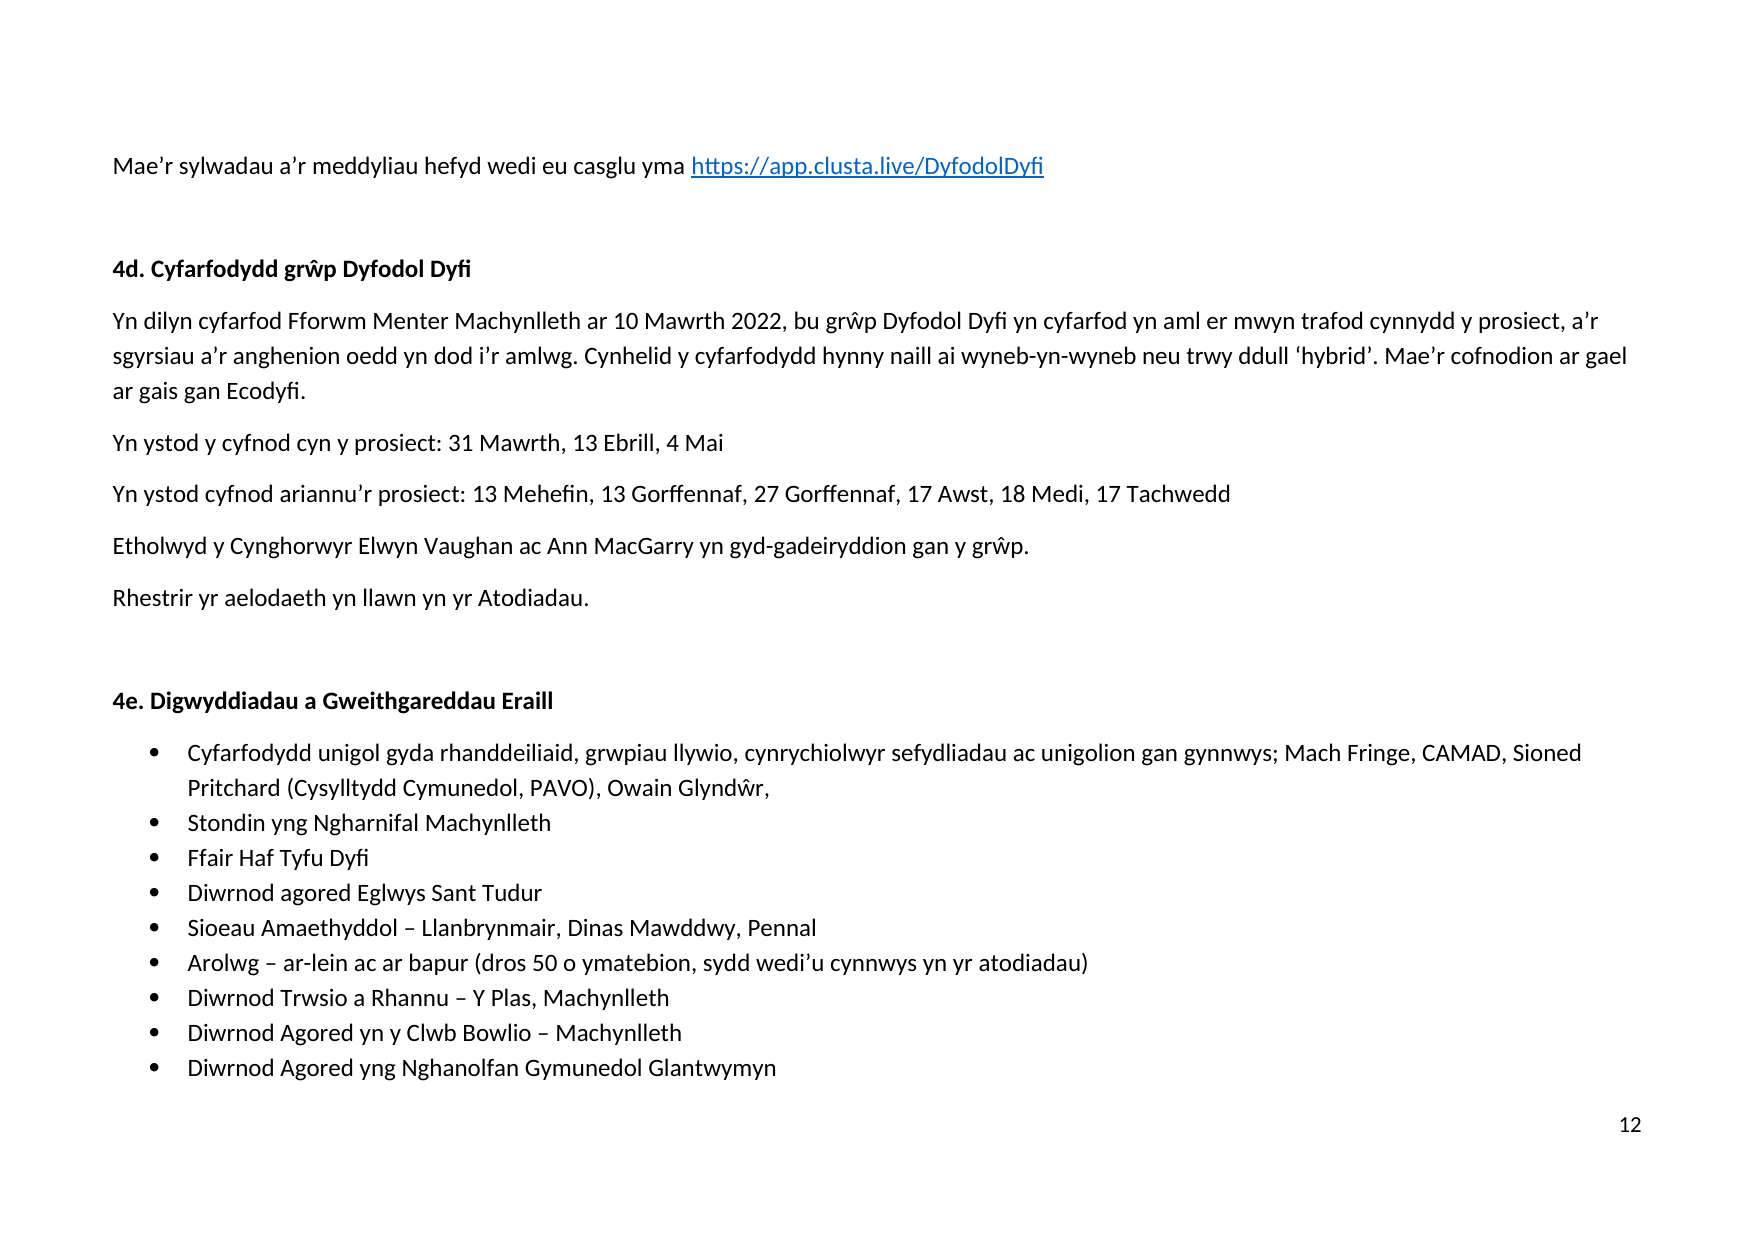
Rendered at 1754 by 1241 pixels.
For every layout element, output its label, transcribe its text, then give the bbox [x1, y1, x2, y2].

list Ffair Haf Tyfu Dyfi [150, 842, 1641, 872]
text Etholwyd y Cynghorwyr Elwyn Vaughan ac Ann MacGarry yn gyd-gadeiryddion gan y grŵp. [112, 530, 1641, 561]
list Diwrnod agored Eglwys Sant Tudur [150, 877, 1641, 907]
list Diwrnod Trwsio a Rhannu – Y Plas, Machynlleth [150, 982, 1641, 1012]
text Yn dilyn cyfarfod Fforwm Menter Machynlleth ar 10 Mawrth 2022, bu grŵp Dyfodol Dyfi yn cyfarfod yn aml er mwyn trafod cynnydd y prosiect, a’r sgyrsiau a’r anghenion oedd yn dod i’r amlwg. Cynhelid y cyfarfodydd hynny naill ai wyneb-yn-wyneb neu trwy ddull ‘hybrid’. Mae’r cofnodion ar gael ar gais gan Ecodyfi. [112, 305, 1641, 406]
text Rhestrir yr aelodaeth yn llawn yn yr Atodiadau. [112, 582, 1641, 612]
list Arolwg – ar-lein ac ar bapur (dros 50 o ymatebion, sydd wedi’u cynnwys yn yr atodiadau) [150, 947, 1641, 977]
text Yn ystod cyfnod ariannu’r prosiect: 13 Mehefin, 13 Gorffennaf, 27 Gorffennaf, 17 Awst, 18 Medi, 17 Tachwedd [112, 478, 1641, 509]
text Mae’r sylwadau a’r meddyliau hefyd wedi eu casglu yma https://app.clusta.live/DyfodolDyfi [112, 150, 1641, 181]
list Diwrnod Agored yng Nghanolfan Gymunedol Glantwymyn [150, 1052, 1641, 1082]
text 4d. Cyfarfodydd grŵp Dyfodol Dyfi [112, 253, 1641, 284]
text 4e. Digwyddiadau a Gweithgareddau Eraill [112, 685, 1641, 716]
list Sioeau Amaethyddol – Llanbrynmair, Dinas Mawddwy, Pennal [150, 912, 1641, 942]
list Stondin yng Ngharnifal Machynlleth [150, 807, 1641, 837]
list Diwrnod Agored yn y Clwb Bowlio – Machynlleth [150, 1017, 1641, 1047]
list Cyfarfodydd unigol gyda rhanddeiliaid, grwpiau llywio, cynrychiolwyr sefydliadau ac unigolion gan gynnwys; Mach Fringe, CAMAD, Sioned Pritchard (Cysylltydd Cymunedol, PAVO), Owain Glyndŵr, [150, 737, 1641, 802]
text Yn ystod y cyfnod cyn y prosiect: 31 Mawrth, 13 Ebrill, 4 Mai [112, 427, 1641, 457]
